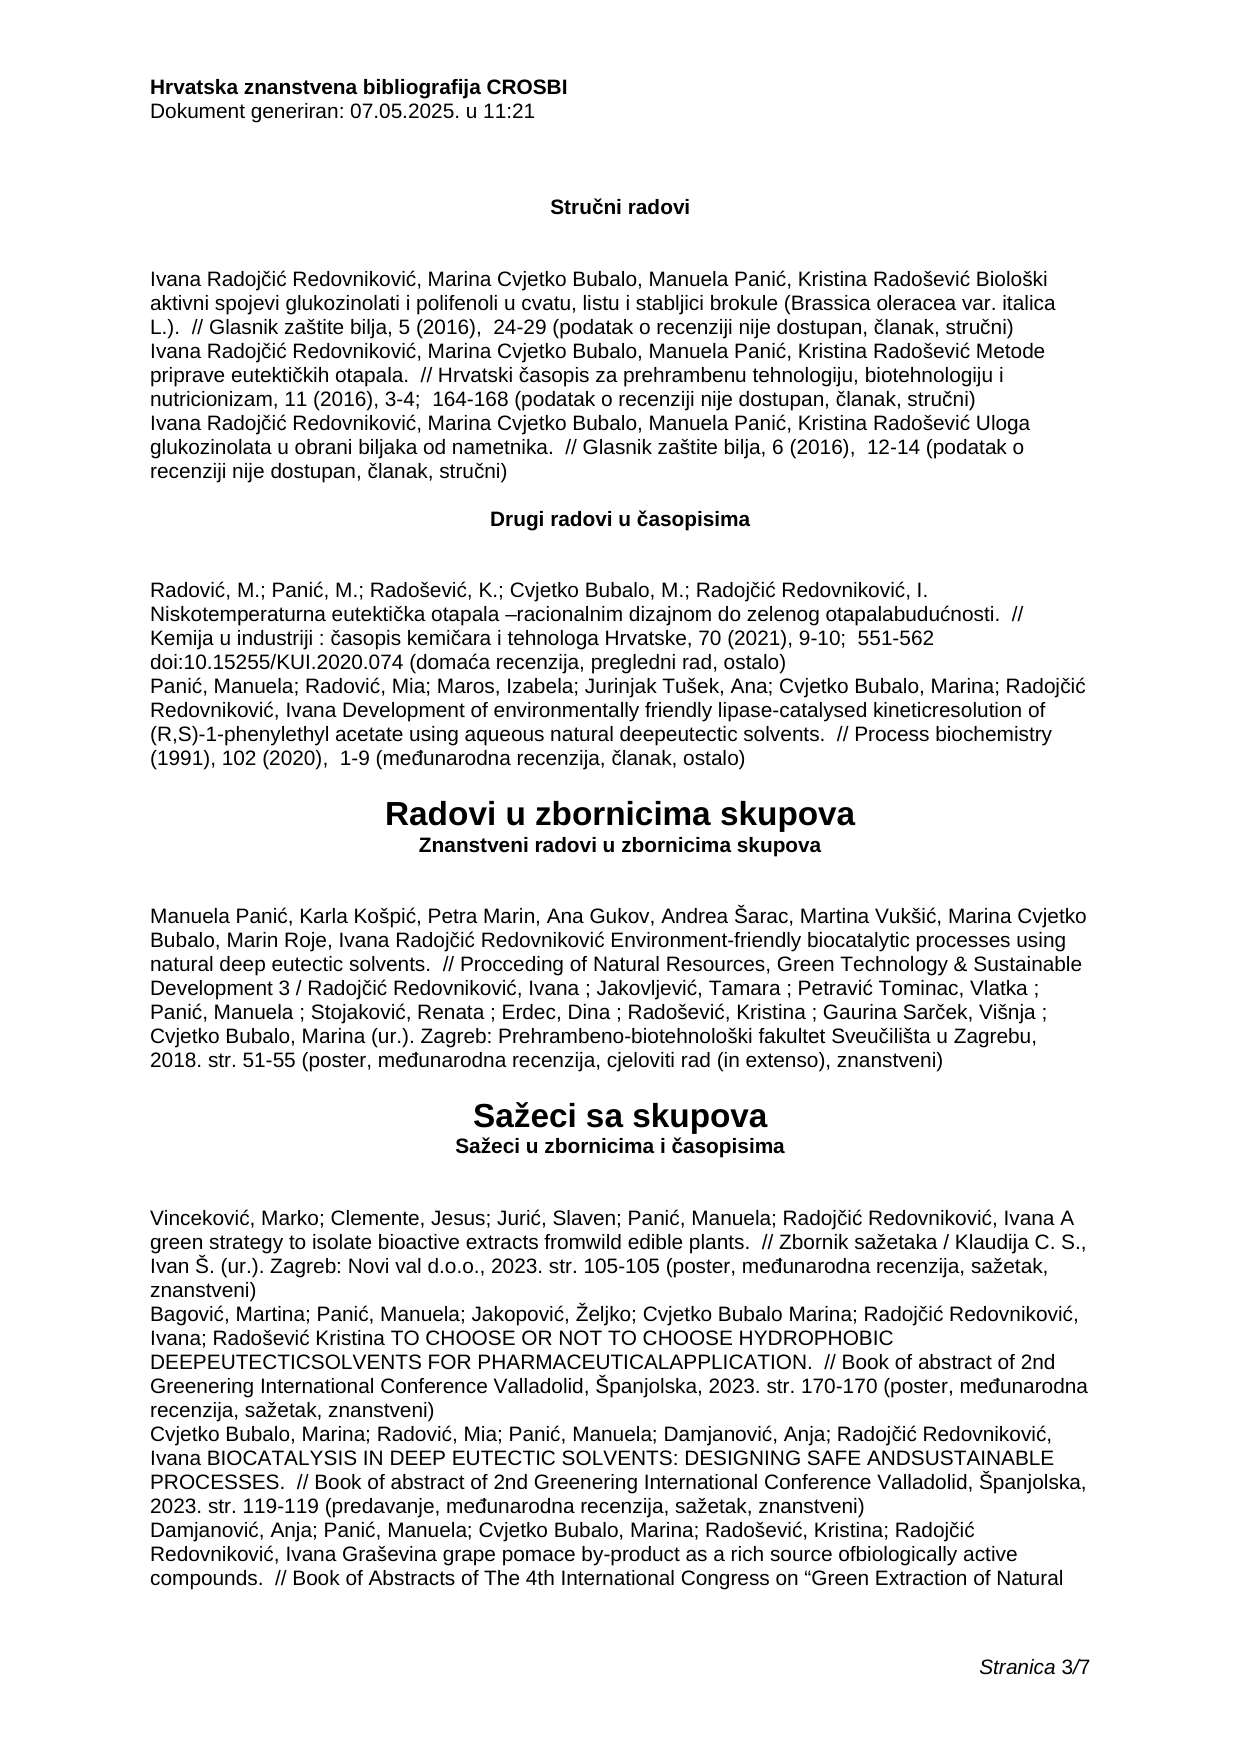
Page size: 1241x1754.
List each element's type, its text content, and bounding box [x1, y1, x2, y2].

subtitle Sažeci sa skupova [150, 1096, 1090, 1134]
text Panić, Manuela; Radović, Mia; Maros, Izabela; Jurinjak Tušek, Ana; Cvjetko Bubalo, Marina; Radojčić Redovniković, Ivana [150, 674, 1090, 770]
subtitle Stručni radovi [150, 195, 1090, 219]
text Ivana Radojčić Redovniković, Marina Cvjetko Bubalo, Manuela Panić, Kristina Radošević [150, 267, 1090, 339]
text Bagović, Martina; Panić, Manuela; Jakopović, Željko; Cvjetko Bubalo Marina; Radojčić Redovniković, Ivana; Radošević Kristina [150, 1302, 1090, 1422]
text Ivana Radojčić Redovniković, Marina Cvjetko Bubalo, Manuela Panić, Kristina Radošević [150, 339, 1090, 411]
subtitle Znanstveni radovi u zbornicima skupova [150, 832, 1090, 856]
text Vinceković, Marko; Clemente, Jesus; Jurić, Slaven; Panić, Manuela; Radojčić Redovniković, Ivana [150, 1206, 1090, 1302]
subtitle Sažeci u zbornicima i časopisima [150, 1134, 1090, 1158]
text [150, 1518, 1090, 1589]
subtitle Drugi radovi u časopisima [150, 506, 1090, 530]
subtitle Radovi u zbornicima skupova [150, 794, 1090, 832]
text Manuela Panić, Karla Košpić, Petra Marin, Ana Gukov, Andrea Šarac, Martina Vukšić, Marina Cvjetko Bubalo, Marin Roje, Ivana Radojčić Redovniković [150, 904, 1090, 1072]
text Radović, M.; Panić, M.; Radošević, K.; Cvjetko Bubalo, M.; Radojčić Redovniković, I. [150, 578, 1090, 674]
text Cvjetko Bubalo, Marina; Radović, Mia; Panić, Manuela; Damjanović, Anja; Radojčić Redovniković, Ivana [150, 1422, 1090, 1518]
text Ivana Radojčić Redovniković, Marina Cvjetko Bubalo, Manuela Panić, Kristina Radošević [150, 411, 1090, 482]
